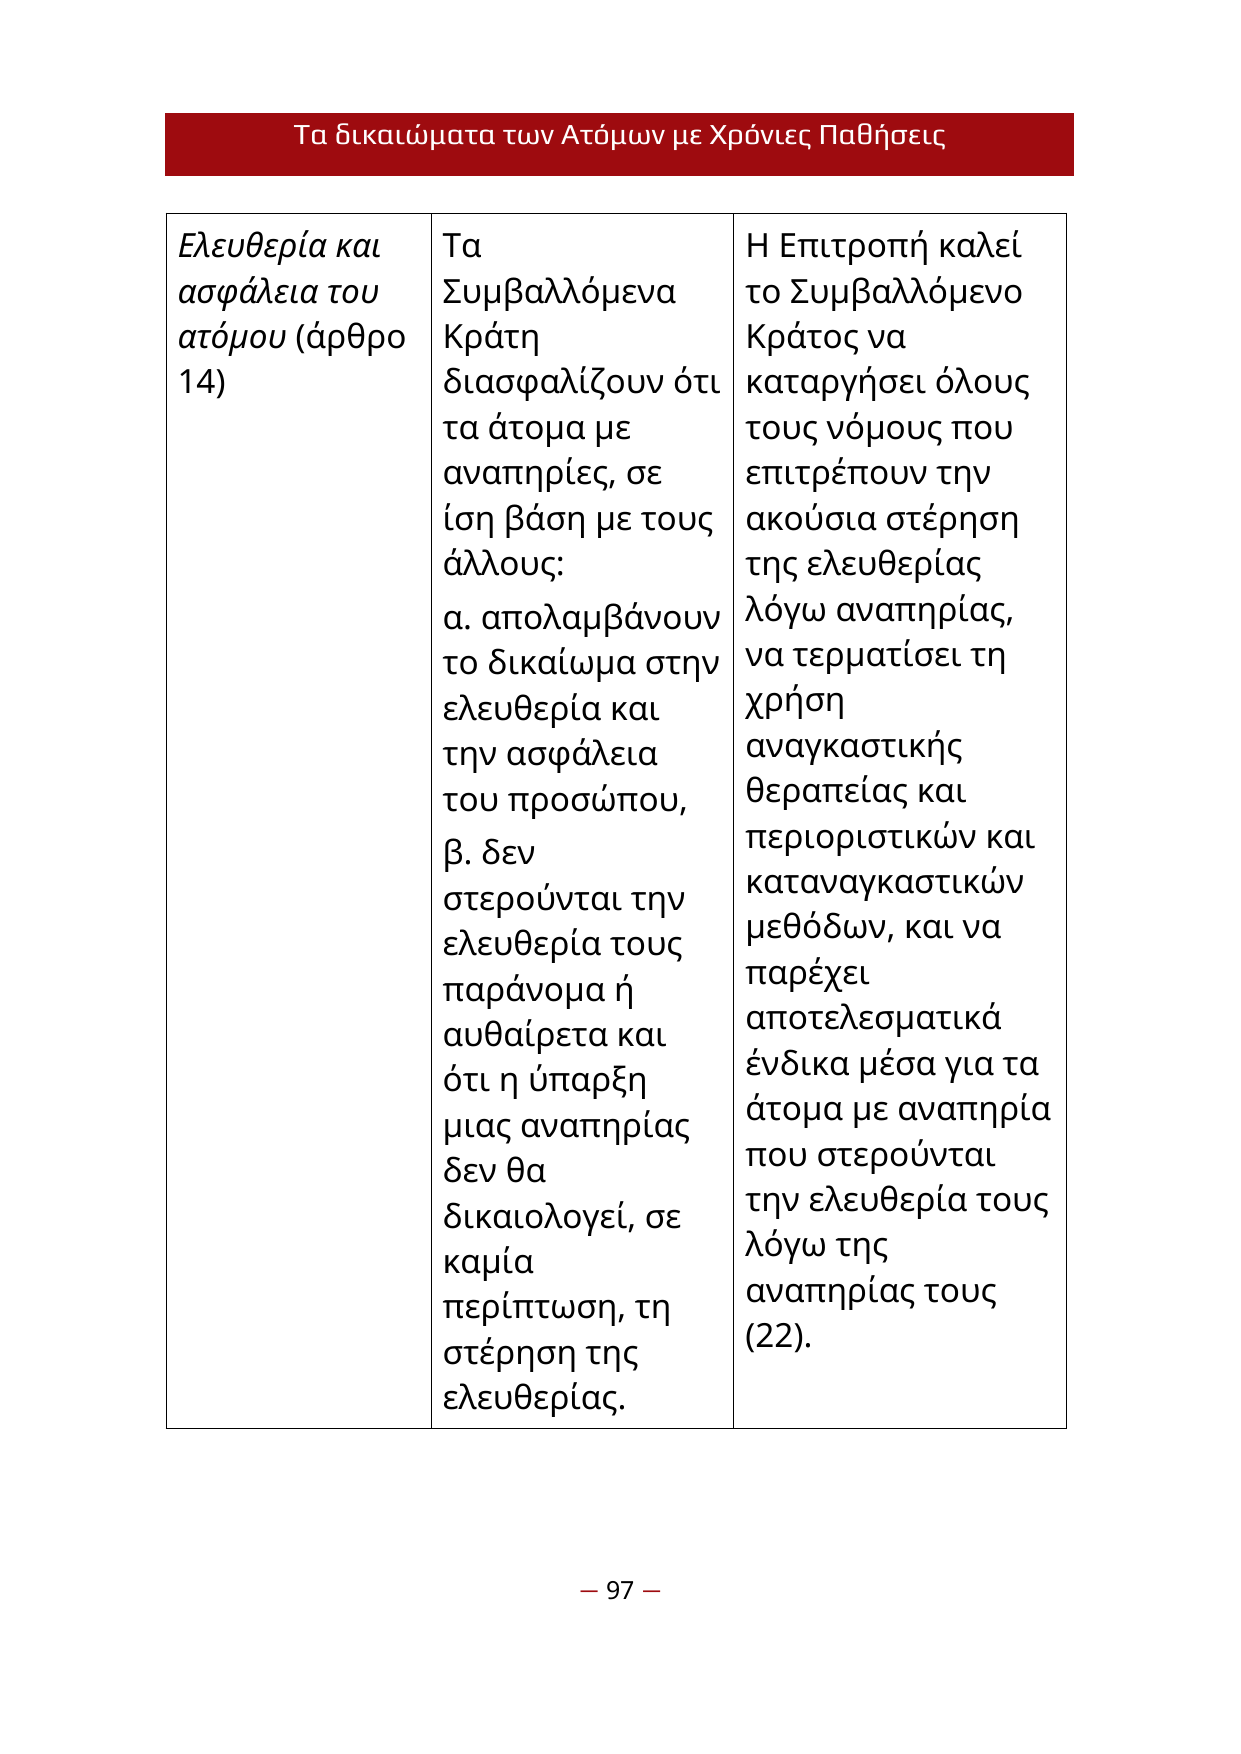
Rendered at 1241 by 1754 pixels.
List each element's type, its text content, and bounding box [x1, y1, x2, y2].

table_cell Τα Συμβαλλόμενα Κράτη διασφαλίζουν ότι τα άτομα με αναπηρίες, σε ίση βάση με τους άλλους: α. απολαμβάνουν το δικαίωμα στην ελευθερία και την ασφάλεια του προσώπου, β. δεν στερούνται την ελευθερία τους παράνομα ή αυθαίρετα και ότι η ύπαρξη μιας αναπηρίας δεν θα δικαιολογεί, σε καμία περίπτωση, τη στέρηση της ελευθερίας. [432, 214, 733, 1428]
table_cell Ελευθερία και ασφάλεια του ατόμου (άρθρο 14) [167, 214, 431, 1428]
table_cell Η Επιτροπή καλεί το Συμβαλλόμενο Κράτος να καταργήσει όλους τους νόμους που επιτρέπουν την ακούσια στέρηση της ελευθερίας λόγω αναπηρίας, να τερματίσει τη χρήση αναγκαστικής θεραπείας και περιοριστικών και καταναγκαστικών μεθόδων, και να παρέχει αποτελεσματικά ένδικα μέσα για τα άτομα με αναπηρία που στερούνται την ελευθερία τους λόγω της αναπηρίας τους (22). [734, 214, 1066, 1428]
